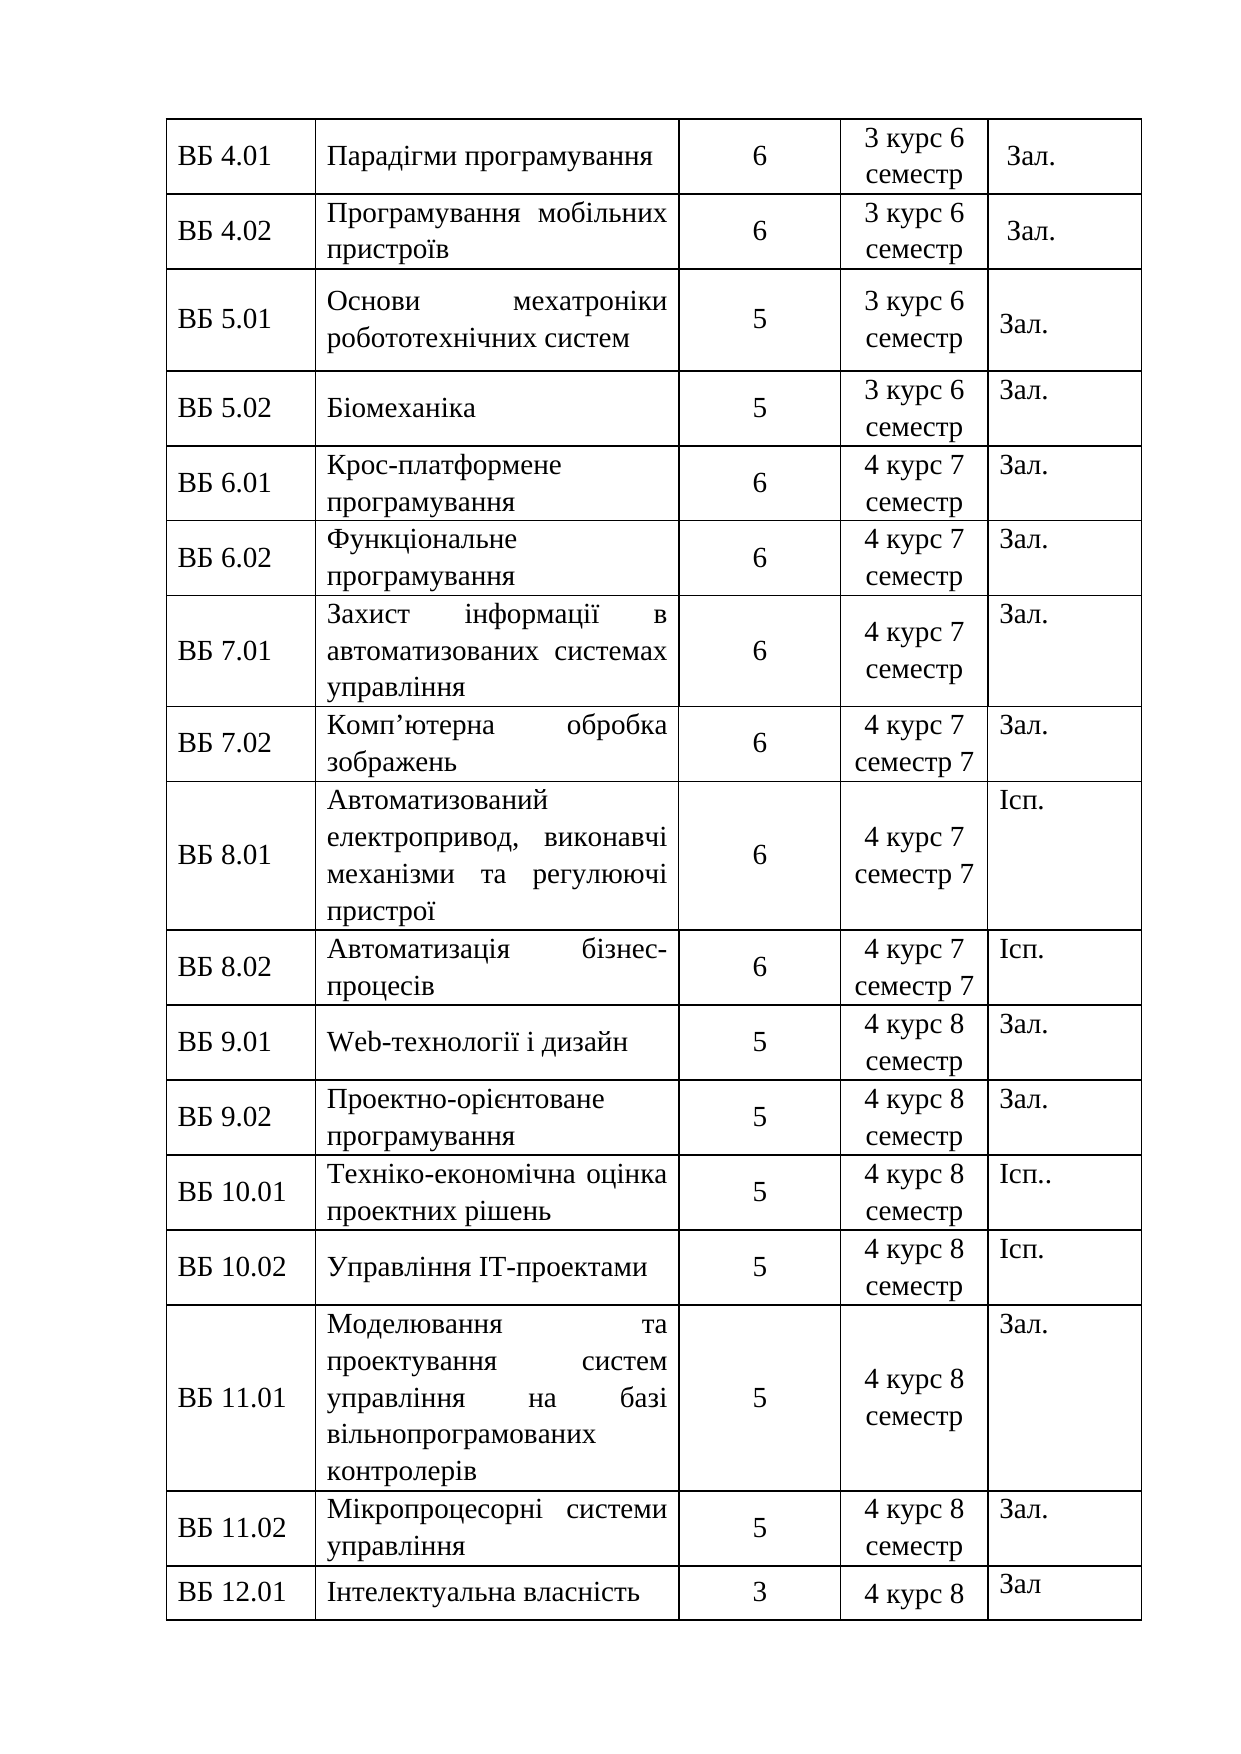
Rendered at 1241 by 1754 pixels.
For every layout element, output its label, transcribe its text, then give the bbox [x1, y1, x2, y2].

table_cell Зал. [989, 1006, 1141, 1079]
table_cell 6 [679, 707, 840, 781]
table_cell Зал. [989, 596, 1141, 706]
table_cell 6 [680, 447, 840, 520]
table_cell ВБ 6.02 [167, 521, 315, 595]
table_cell Зал. [988, 707, 1141, 781]
table_cell 6 [679, 782, 840, 929]
table_cell Зал. [989, 120, 1141, 193]
table_cell 4 курс 7 семестр 7 [841, 782, 987, 929]
table_cell 4 курс 8 семестр [841, 1492, 987, 1565]
table_cell 6 [680, 195, 840, 268]
table_cell 3 курс 6 семестр [841, 372, 987, 445]
table_cell 4 курс 8 семестр [841, 1156, 987, 1229]
table_cell 6 [680, 521, 840, 595]
table_cell 4 курс 7 семестр 7 [841, 931, 987, 1004]
table_cell ВБ 4.02 [167, 195, 315, 268]
table_cell 4 курс 7 семестр [841, 596, 987, 706]
table_cell ВБ 7.02 [167, 707, 315, 781]
table_cell 4 курс 7 семестр 7 [841, 707, 987, 781]
table_cell ВБ 6.01 [167, 447, 315, 520]
table_cell Ісп. [989, 1231, 1141, 1304]
table_cell ВБ 8.02 [167, 931, 315, 1004]
table_cell Автоматизований електропривод, виконавчі механізми та регулюючі пристрої [316, 782, 678, 929]
table_cell Web-технології і дизайн [316, 1006, 678, 1079]
table_cell ВБ 5.02 [167, 372, 315, 445]
table_cell 5 [680, 1492, 840, 1565]
table_cell ВБ 10.01 [167, 1156, 315, 1229]
table_cell Техніко-економічна оцінка проектних рішень [316, 1156, 678, 1229]
table_cell 3 курс 6 семестр [841, 120, 987, 193]
table_cell Зал. [989, 195, 1141, 268]
table_cell 5 [680, 1231, 840, 1304]
table_cell Програмування мобільних пристроїв [316, 195, 678, 268]
table_cell Біомеханіка [316, 372, 678, 445]
table_cell 3 [680, 1567, 840, 1619]
table_cell ВБ 9.02 [167, 1081, 315, 1154]
table_cell 5 [680, 270, 840, 370]
table_cell 4 курс 8 семестр [841, 1231, 987, 1304]
table_cell Функціональне програмування [316, 521, 678, 595]
table_cell 5 [680, 1081, 840, 1154]
table_cell ВБ 10.02 [167, 1231, 315, 1304]
table_cell Мікропроцесорні системи управління [316, 1492, 678, 1565]
table_cell 3 курс 6 семестр [841, 195, 987, 268]
table_cell 4 курс 8 семестр [841, 1567, 987, 1619]
table_cell 6 [680, 120, 840, 193]
table_cell Ісп. [989, 931, 1141, 1004]
table_cell ВБ 8.01 [167, 782, 315, 929]
table_cell Основи мехатроніки робототехнічних систем [316, 270, 678, 370]
table_cell Парадігми програмування [316, 120, 678, 193]
table_cell 4 курс 8 семестр [841, 1006, 987, 1079]
table_cell Зал. [989, 372, 1141, 445]
table_cell ВБ 11.02 [167, 1492, 315, 1565]
table_cell Зал. [989, 1492, 1141, 1565]
table_cell 5 [680, 1006, 840, 1079]
table_cell ВБ 11.01 [167, 1306, 315, 1490]
table_cell 5 [680, 1156, 840, 1229]
table_cell Зал. [989, 1306, 1141, 1490]
table_cell 6 [680, 596, 840, 706]
table_cell 4 курс 8 семестр [841, 1306, 987, 1490]
table_cell Зал. [989, 521, 1141, 595]
table_cell Зал [989, 1567, 1141, 1619]
table_cell 4 курс 8 семестр [841, 1081, 987, 1154]
table_cell Ісп. [988, 782, 1141, 929]
table_cell Зал. [989, 447, 1141, 520]
table_cell ВБ 5.01 [167, 270, 315, 370]
table_cell Зал. [989, 270, 1141, 370]
table_cell Моделювання та проектування систем управління на базі вільнопрограмованих контролерів [316, 1306, 678, 1490]
table_cell Комп’ютерна обробка зображень [316, 707, 678, 781]
table_cell Захист інформації в автоматизованих системах управління [316, 596, 678, 706]
table_cell ВБ 4.01 [167, 120, 315, 193]
table_cell 3 курс 6 семестр [841, 270, 987, 370]
table_cell 5 [680, 1306, 840, 1490]
table_cell Крос-платформене програмування [316, 447, 678, 520]
table_cell Управління ІТ-проектами [316, 1231, 678, 1304]
table_cell 6 [680, 931, 840, 1004]
table_cell Ісп.. [989, 1156, 1141, 1229]
table_cell ВБ 7.01 [167, 596, 315, 706]
table_cell Автоматизація бізнес-процесів [316, 931, 678, 1004]
table_cell Зал. [989, 1081, 1141, 1154]
table_cell Проектно-орієнтоване програмування [316, 1081, 678, 1154]
table_cell 4 курс 7 семестр [841, 521, 987, 595]
table_cell 5 [680, 372, 840, 445]
table_cell ВБ 9.01 [167, 1006, 315, 1079]
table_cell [316, 1567, 678, 1619]
table_cell ВБ 12.01 [167, 1567, 315, 1619]
table_cell 4 курс 7 семестр [841, 447, 987, 520]
